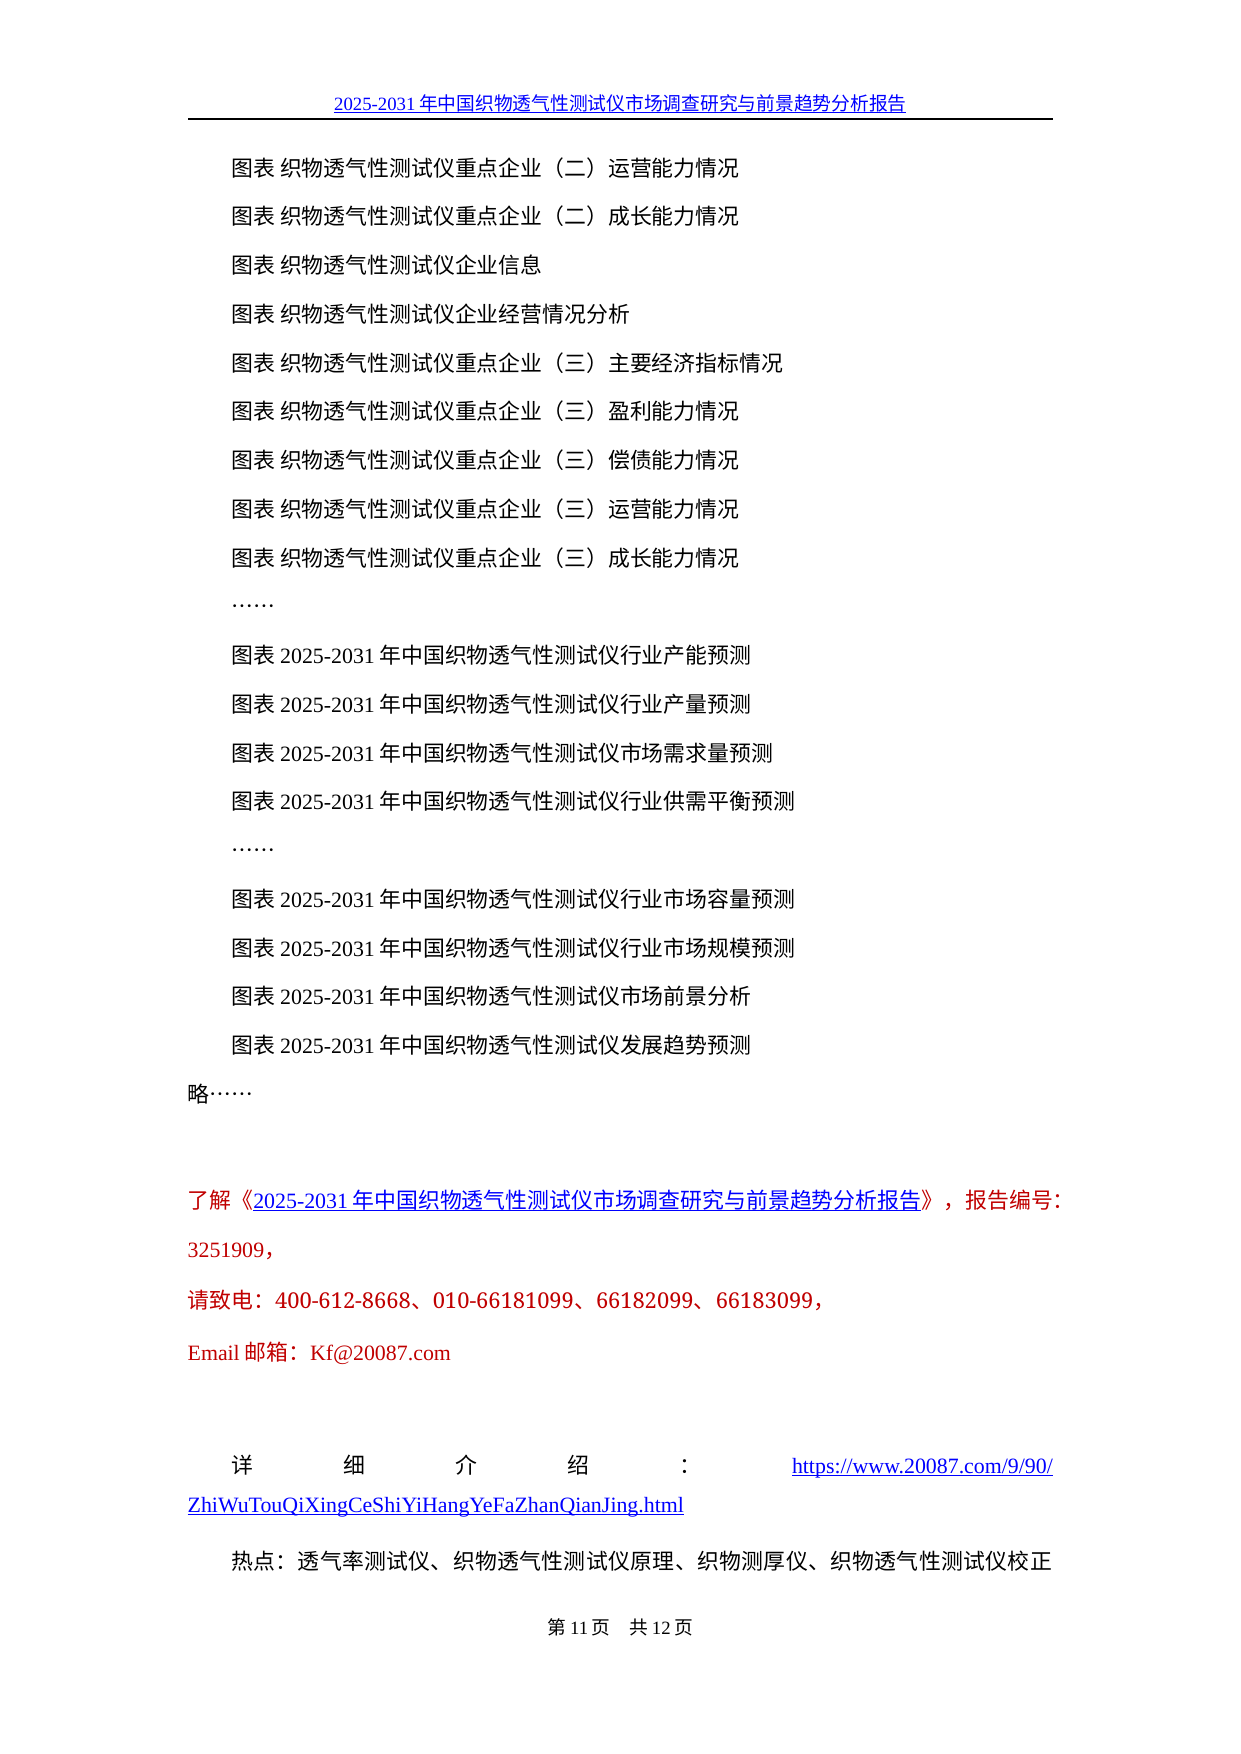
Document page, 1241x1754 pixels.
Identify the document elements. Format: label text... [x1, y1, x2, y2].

text 了解《2025-2031年中国织物透气性测试仪市场调查研究与前景趋势分析报告》，报告编号：3251909， [187, 1183, 1053, 1264]
text Email邮箱：Kf@20087.com [187, 1335, 1053, 1367]
text 详细介绍：https://www.20087.com/9/90/ZhiWuTouQiXingCeShiYiHangYeFaZhanQianJing.html [187, 1448, 1053, 1521]
text 请致电：400-612-8668、010-66181099、66182099、66183099， [187, 1283, 1053, 1316]
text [187, 150, 1053, 1109]
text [187, 1543, 1053, 1576]
